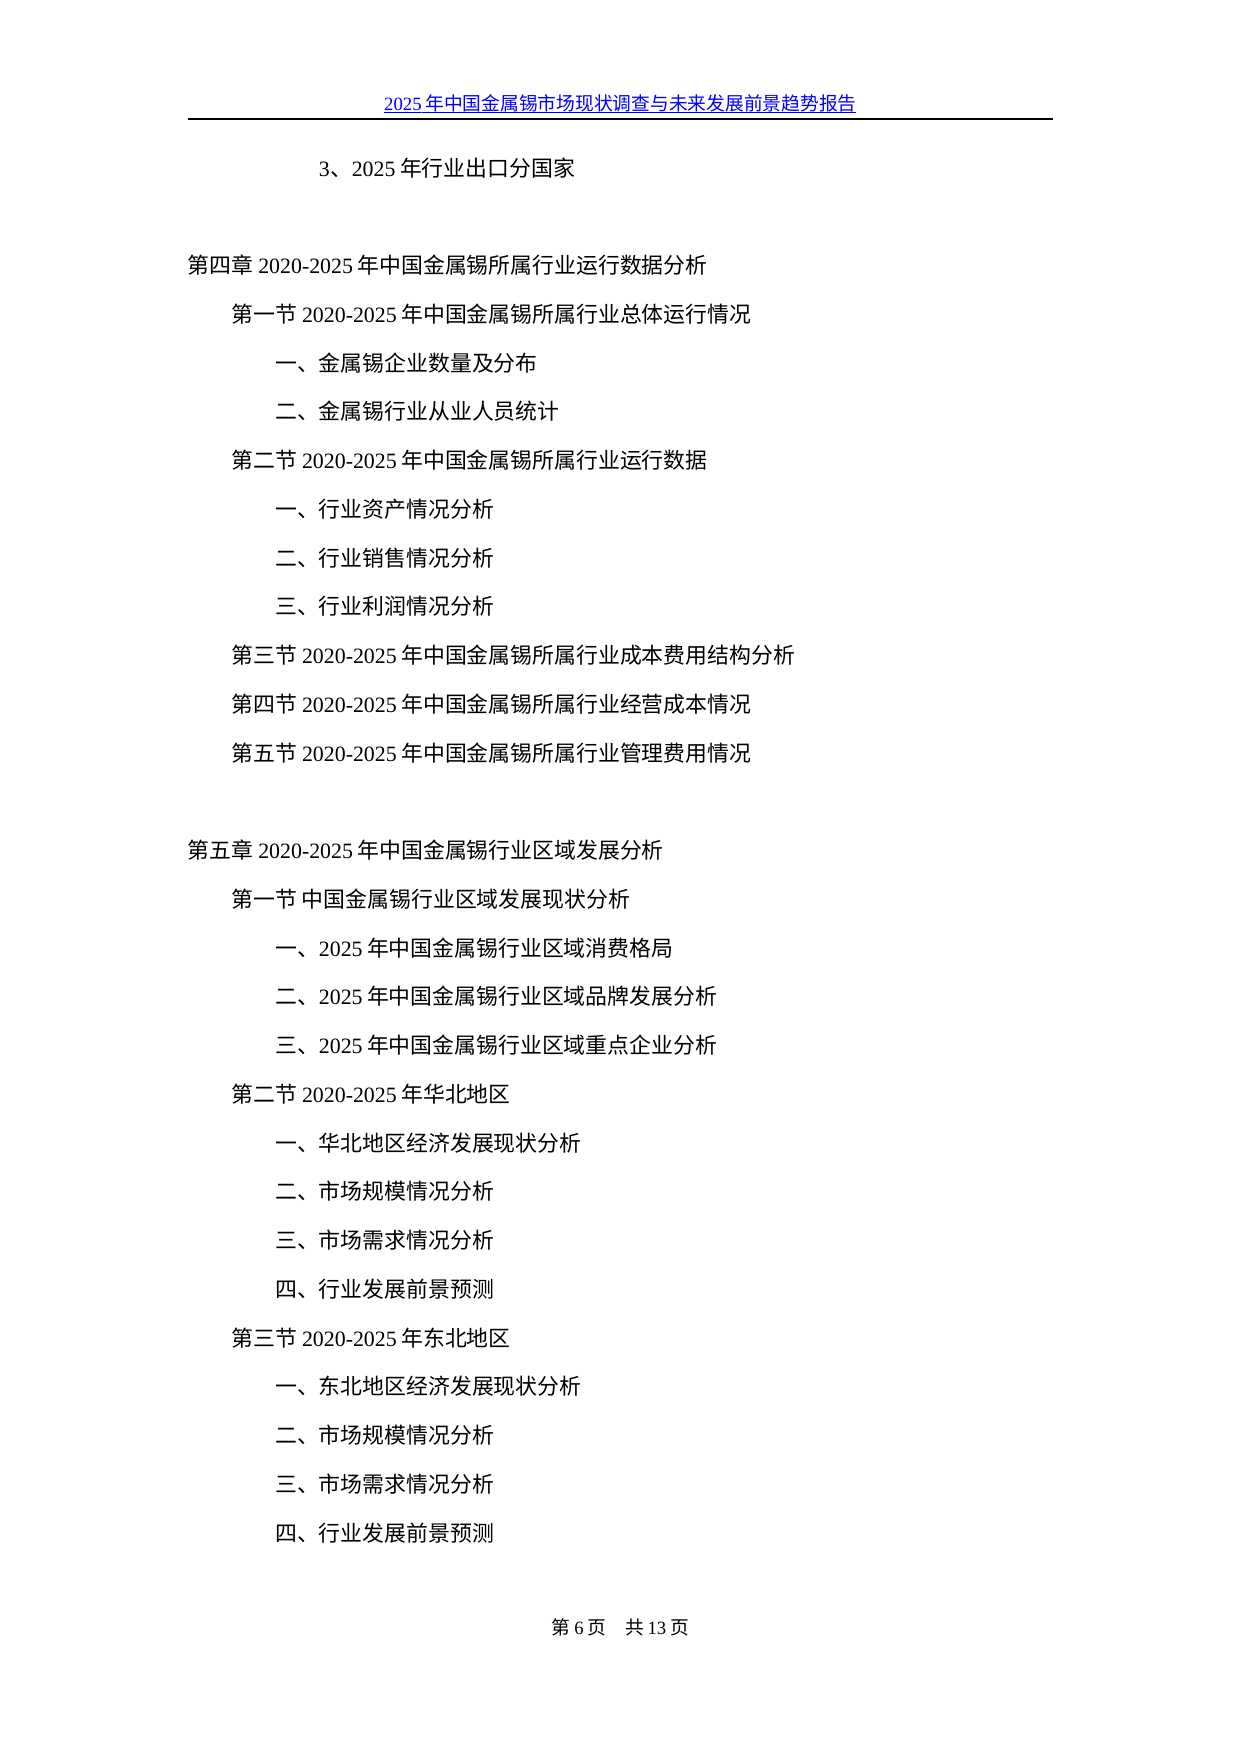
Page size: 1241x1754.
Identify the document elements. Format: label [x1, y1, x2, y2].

text [187, 150, 1053, 1548]
